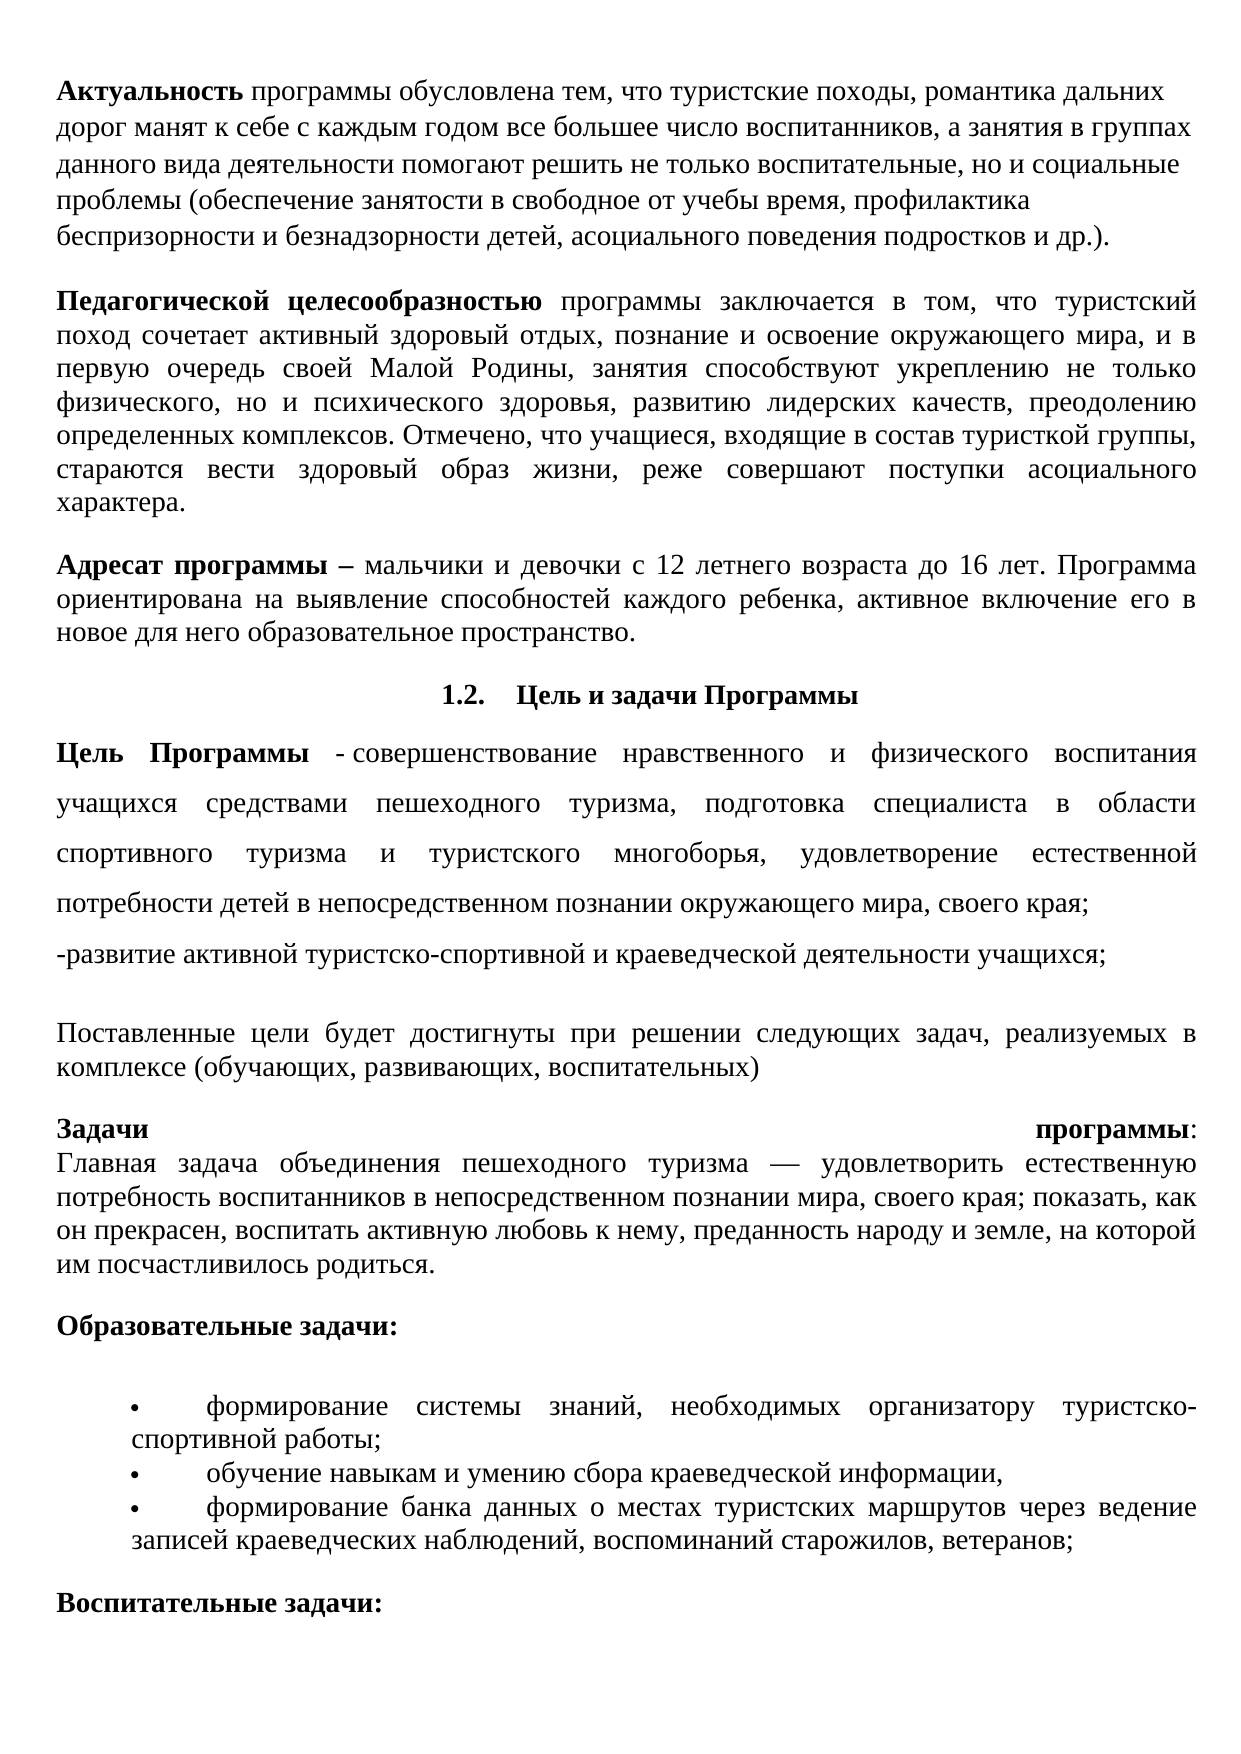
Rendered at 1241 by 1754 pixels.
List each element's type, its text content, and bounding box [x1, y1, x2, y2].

text -развитие активной туристско-спортивной и краеведческой деятельности учащихся; [56, 936, 1198, 969]
text 1.2. Цель и задачи Программы [56, 677, 1240, 711]
list формирование банка данных о местах туристских маршрутов через ведение записей краеведческих наблюдений, воспоминаний старожилов, ветеранов; [131, 1489, 1198, 1556]
text Поставленные цели будет достигнуты при решении следующих задач, реализуемых в комплексе (обучающих, развивающих, воспитательных) [56, 1015, 1198, 1082]
list формирование системы знаний, необходимых организатору туристско-спортивной работы; [131, 1388, 1198, 1455]
text Цель Программы - совершенствование нравственного и физического воспитания учащихся средствами пешеходного туризма, подготовка специалиста в области спортивного туризма и туристского многоборья, удовлетворение естественной потребности детей в непосредственном познании окружающего мира, своего края; [56, 735, 1198, 919]
text Образовательные задачи: [56, 1308, 1198, 1342]
text Педагогической целесообразностью программы заключается в том, что туристский поход сочетает активный здоровый отдых, познание и освоение окружающего мира, и в первую очередь своей Малой Родины, занятия способствуют укреплению не только физического, но и психического здоровья, развитию лидерских качеств, преодолению определенных комплексов. Отмечено, что учащиеся, входящие в состав туристкой группы, стараются вести здоровый образ жизни, реже совершают поступки асоциального характера. [56, 283, 1198, 518]
text Адресат программы – мальчики и девочки с 12 летнего возраста до 16 лет. Программа ориентирована на выявление способностей каждого ребенка, активное включение его в новое для него образовательное пространство. [56, 547, 1198, 648]
list обучение навыкам и умению сбора краеведческой информации, [131, 1455, 1198, 1489]
text Воспитательные задачи: [56, 1585, 1198, 1618]
text Задачи программы: Главная задача объединения пешеходного туризма — удовлетворить естественную потребность воспитанников в непосредственном познании мира, своего края; показать, как он прекрасен, воспитать активную любовь к нему, преданность народу и земле, на которой им посчастливилось родиться. [56, 1112, 1198, 1279]
text Актуальность программы обусловлена тем, что туристские походы, романтика дальних дорог манят к себе с каждым годом все большее число воспитанников, а занятия в группах данного вида деятельности помогают решить не только воспитательные, но и социальные проблемы (обеспечение занятости в свободное от учебы время, профилактика беспризорности и безнадзорности детей, асоциального поведения подростков и др.). [56, 73, 1227, 252]
